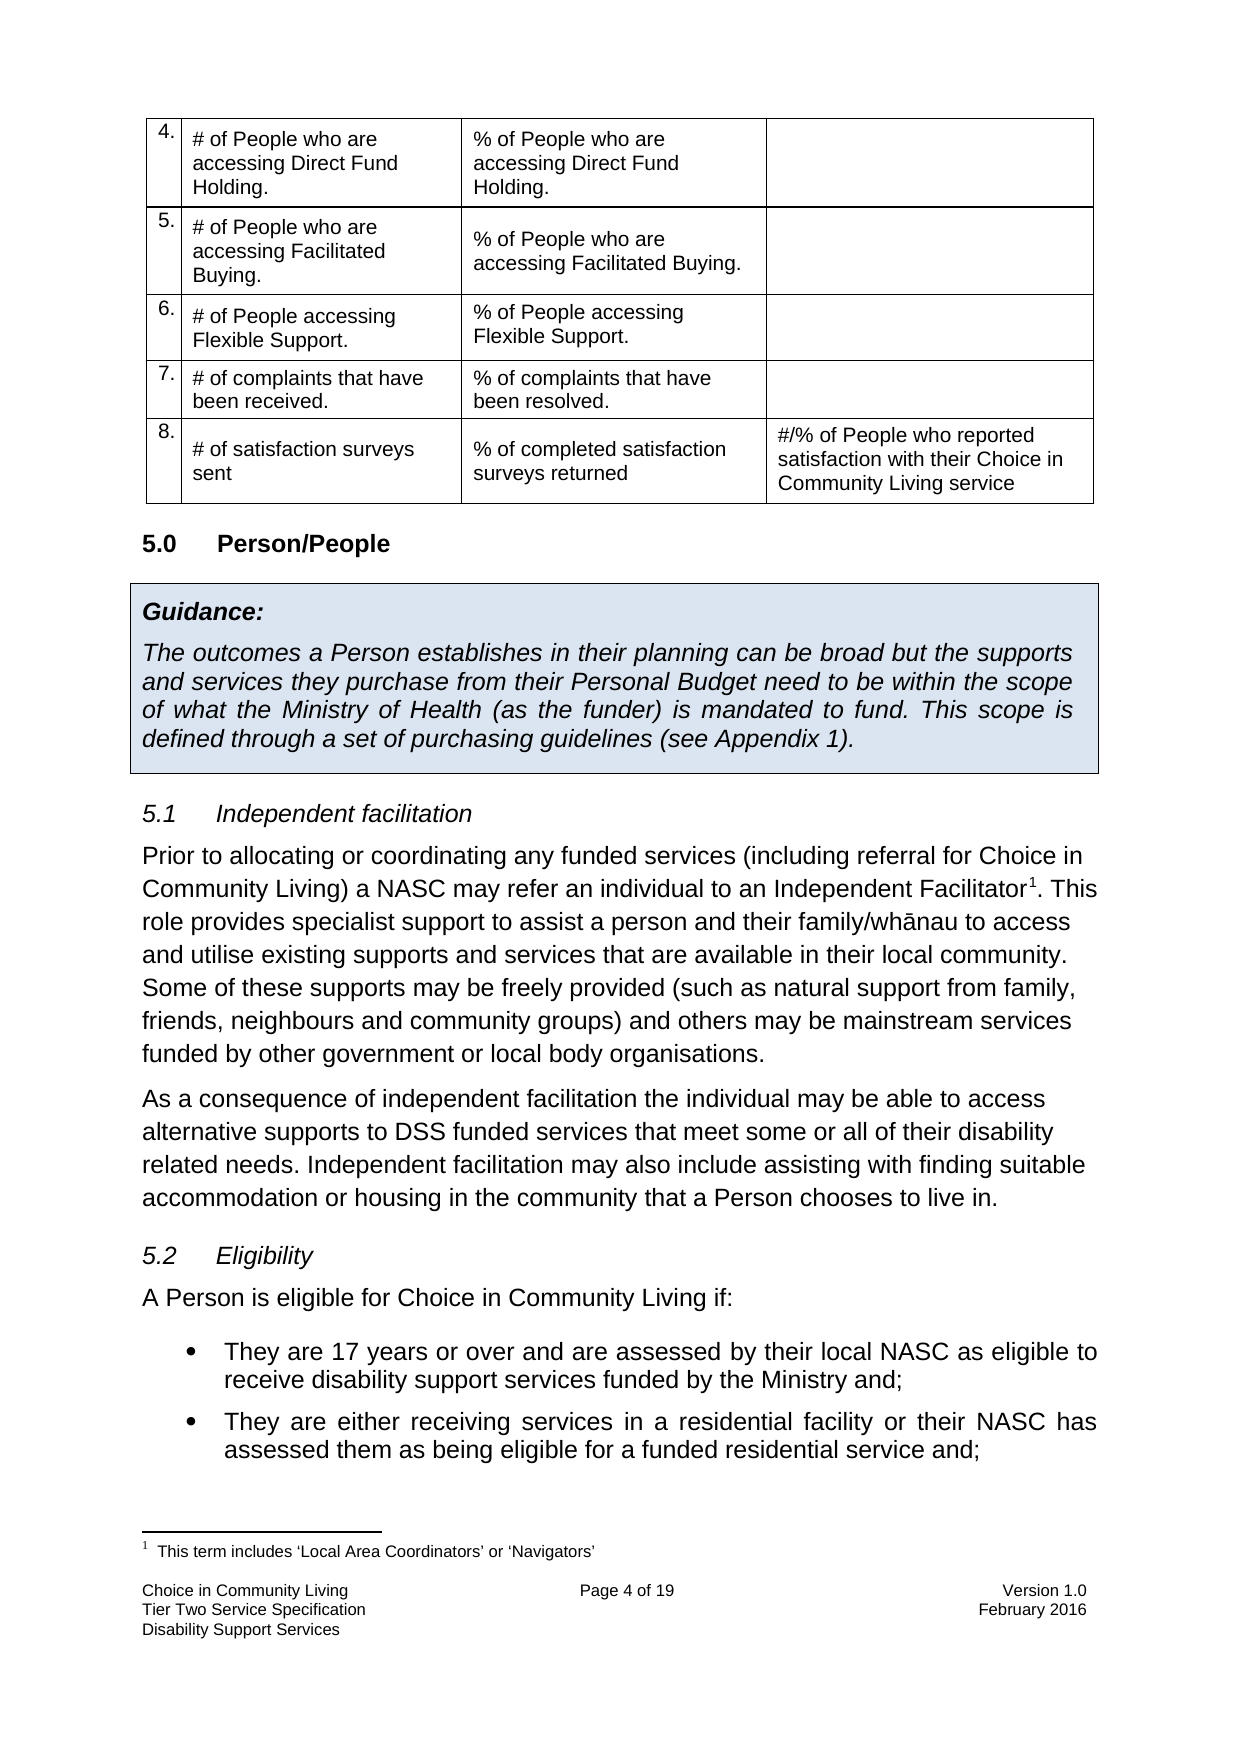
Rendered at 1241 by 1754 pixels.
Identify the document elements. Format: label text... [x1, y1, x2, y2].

table_cell % of People accessing Flexible Support. [462, 295, 766, 360]
table_cell [147, 419, 181, 503]
text Prior to allocating or coordinating any funded services (including referral for Choice in Community Living) a NASC may refer an individual to an Independent Facilitator. This role provides specialist support to assist a person and their family/whānau to access and utilise existing supports and services that are available in their local community. Some of these supports may be freely provided (such as natural support from family, friends, neighbours and community groups) and others may be mainstream services funded by other government or local body organisations. [142, 841, 1098, 1067]
table_header Guidance: The outcomes a Person establishes in their planning can be broad but the supports and services they purchase from their Personal Budget need to be within the scope of what the Ministry of Health (as the funder) is mandated to fund. This scope is defined through a set of purchasing guidelines (see Appendix 1). [131, 584, 1098, 773]
text As a consequence of independent facilitation the individual may be able to access alternative supports to DSS funded services that meet some or all of their disability related needs. Independent facilitation may also include assisting with finding suitable accommodation or housing in the community that a Person chooses to live in. [142, 1084, 1098, 1212]
table_cell [767, 119, 1093, 206]
table_cell [767, 295, 1093, 360]
list They are 17 years or over and are assessed by their local NASC as eligible to receive disability support services funded by the Ministry and; [187, 1336, 1098, 1394]
table_cell % of People who are accessing Direct Fund Holding. [462, 119, 766, 206]
table_cell # of People who are accessing Facilitated Buying. [182, 208, 461, 294]
table_cell # of satisfaction surveys sent [182, 419, 461, 503]
text A Person is eligible for Choice in Community Living if: [142, 1283, 1098, 1311]
list They are either receiving services in a residential facility or their NASC has assessed them as being eligible for a funded residential service and; [187, 1407, 1098, 1464]
subtitle Person/People [142, 529, 1098, 558]
subtitle Independent facilitation [142, 799, 1098, 828]
table_cell [147, 119, 181, 206]
subtitle Eligibility [142, 1241, 1098, 1270]
table_cell % of People who are accessing Facilitated Buying. [462, 208, 766, 294]
table_cell [767, 208, 1093, 294]
table_cell # of People accessing Flexible Support. [182, 295, 461, 360]
table_cell % of complaints that have been resolved. [462, 361, 766, 418]
table_cell # of complaints that have been received. [182, 361, 461, 418]
table_cell [767, 361, 1093, 418]
table_cell # of People who are accessing Direct Fund Holding. [182, 119, 461, 206]
table_cell [147, 361, 181, 418]
table_cell [147, 295, 181, 360]
table_cell #/% of People who reported satisfaction with their Choice in Community Living service [767, 419, 1093, 503]
table_cell % of completed satisfaction surveys returned [462, 419, 766, 503]
table_cell [147, 208, 181, 294]
